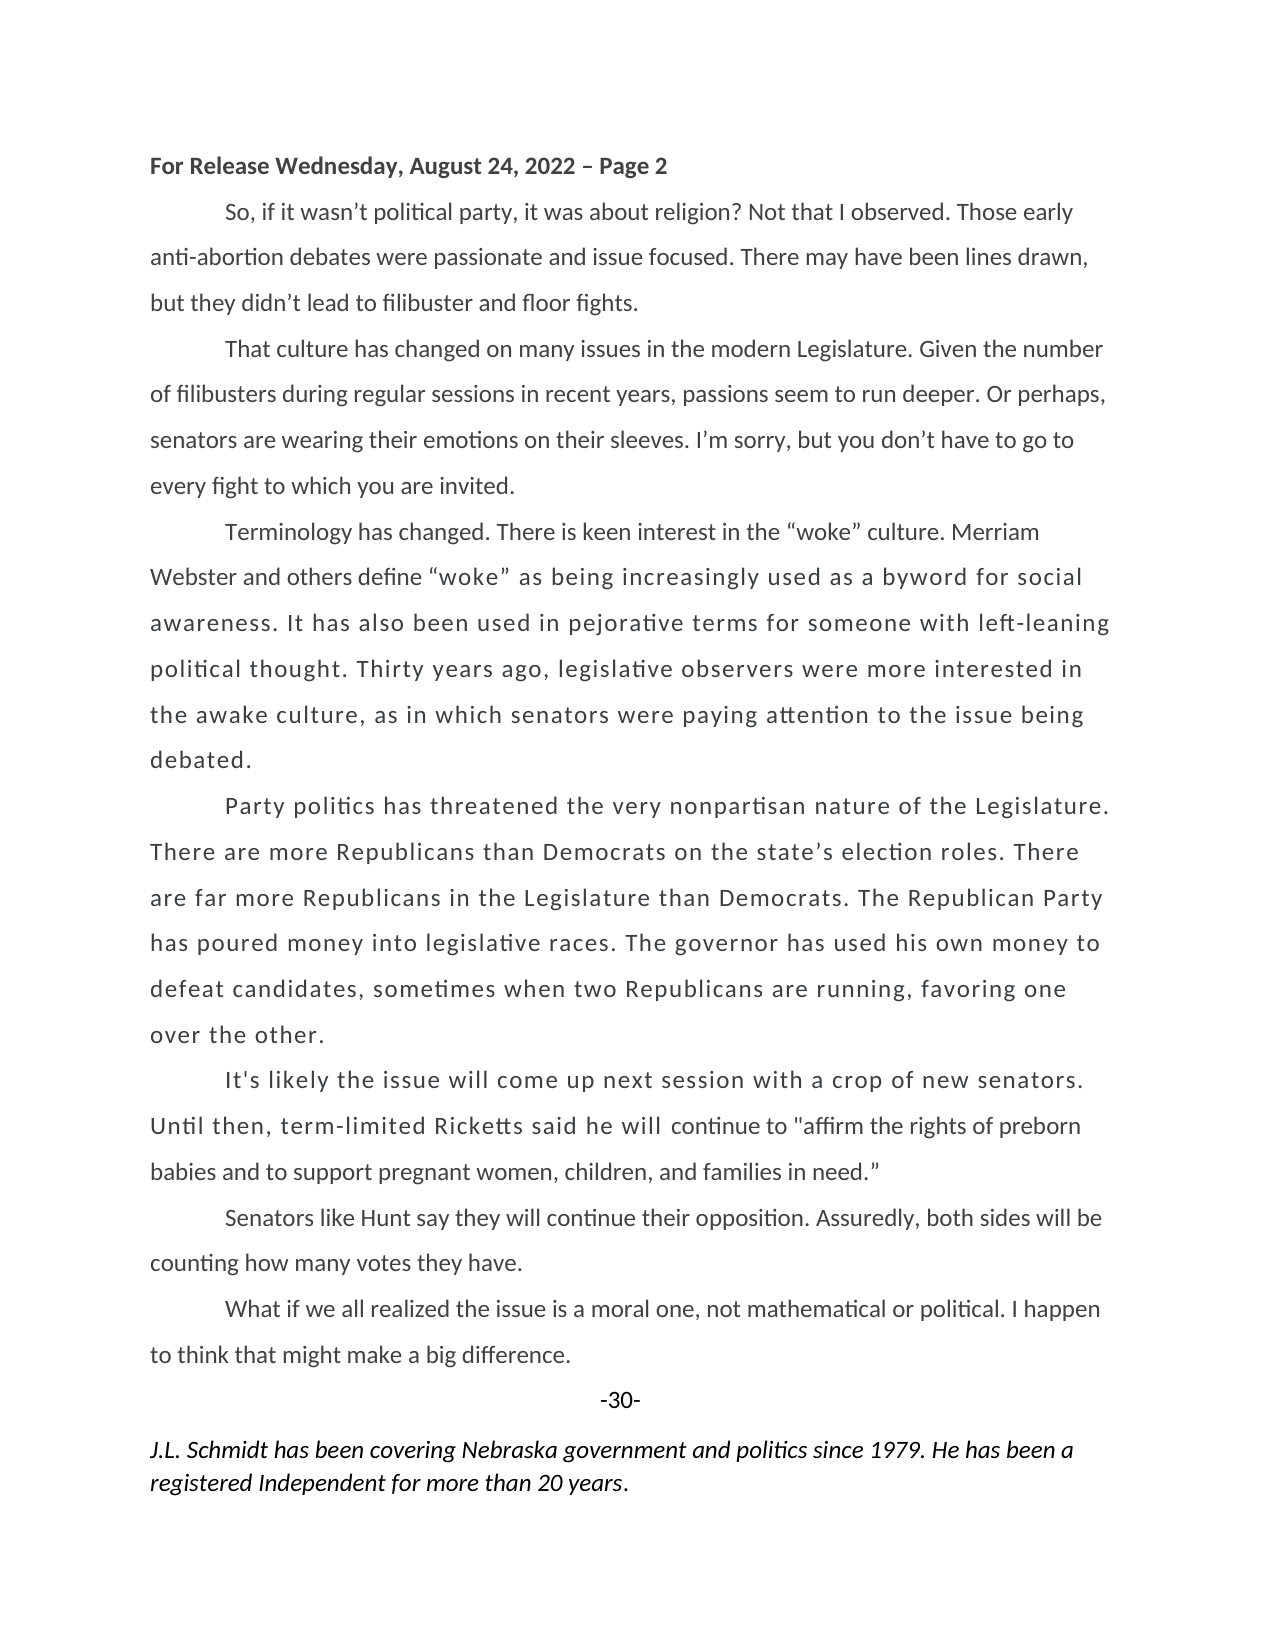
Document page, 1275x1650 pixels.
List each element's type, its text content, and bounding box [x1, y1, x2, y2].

text Party politics has threatened the very nonpartisan nature of the Legislature. There are more Republicans than Democrats on the state’s election roles. There are far more Republicans in the Legislature than Democrats. The Republican Party has poured money into legislative races. The governor has used his own money to defeat candidates, sometimes when two Republicans are running, favoring one over the other. [150, 790, 1125, 1049]
text J.L. Schmidt has been covering Nebraska government and politics since 1979. He has been a registered Independent for more than 20 years. [150, 1434, 1125, 1498]
text Senators like Hunt say they will continue their opposition. Assuredly, both sides will be counting how many votes they have. [150, 1202, 1125, 1278]
text Terminology has changed. There is keen interest in the “woke” culture. Merriam Webster and others define “woke” as being increasingly used as a byword for social awareness. It has also been used in pejorative terms for someone with left-leaning political thought. Thirty years ago, legislative observers were more interested in the awake culture, as in which senators were paying attention to the issue being debated. [150, 516, 1125, 775]
text -30- [525, 1385, 1125, 1415]
text So, if it wasn’t political party, it was about religion? Not that I observed. Those early anti-abortion debates were passionate and issue focused. There may have been lines drawn, but they didn’t lead to filibuster and floor fights. [150, 196, 1125, 318]
text What if we all realized the issue is a moral one, not mathematical or political. I happen to think that might make a big difference. [150, 1293, 1125, 1369]
text It's likely the issue will come up next session with a crop of new senators. Until then, term-limited Ricketts said he will continue to "affirm the rights of preborn babies and to support pregnant women, children, and families in need.” [150, 1064, 1125, 1187]
text For Release Wednesday, August 24, 2022 – Page 2 [150, 150, 1125, 181]
text That culture has changed on many issues in the modern Legislature. Given the number of filibusters during regular sessions in recent years, passions seem to run deeper. Or perhaps, senators are wearing their emotions on their sleeves. I’m sorry, but you don’t have to go to every fight to which you are invited. [150, 333, 1125, 501]
